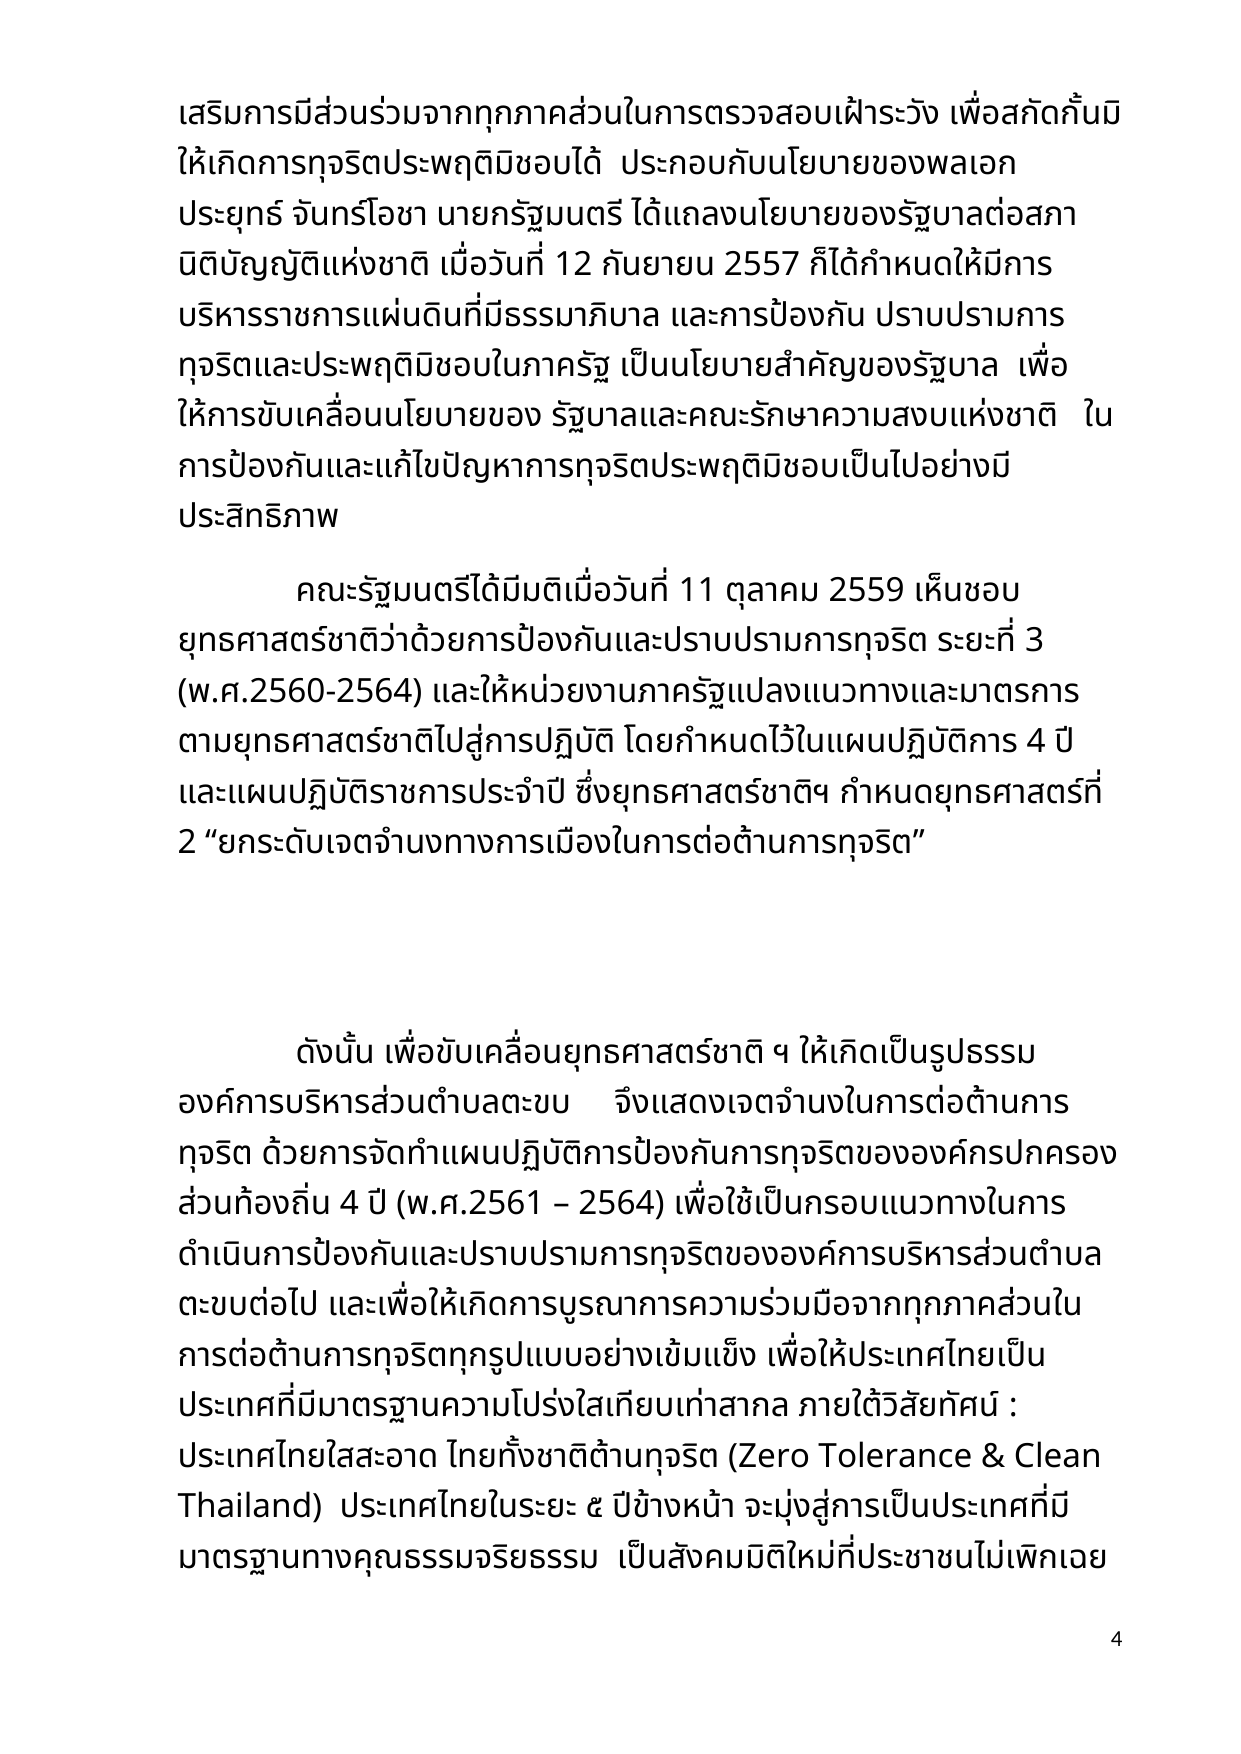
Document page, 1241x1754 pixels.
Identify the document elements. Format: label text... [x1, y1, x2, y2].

text คณะรัฐมนตรีได้มีมติเมื่อวันที่ 11 ตุลาคม 2559 เห็นชอบยุทธศาสตร์ชาติว่าด้วยการป้องกันและปราบปรามการทุจริต ระยะที่ 3 (พ.ศ.2560-2564) และให้หน่วยงานภาครัฐแปลงแนวทางและมาตรการตามยุทธศาสตร์ชาติไปสู่การปฏิบัติ โดยกำหนดไว้ในแผนปฏิบัติการ 4 ปี และแผนปฏิบัติราชการประจำปี ซึ่งยุทธศาสตร์ชาติฯ กำหนดยุทธศาสตร์ที่ 2 “ยกระดับเจตจำนงทางการเมืองในการต่อต้านการทุจริต” [177, 565, 1122, 869]
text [177, 1028, 1122, 1583]
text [177, 89, 1122, 543]
